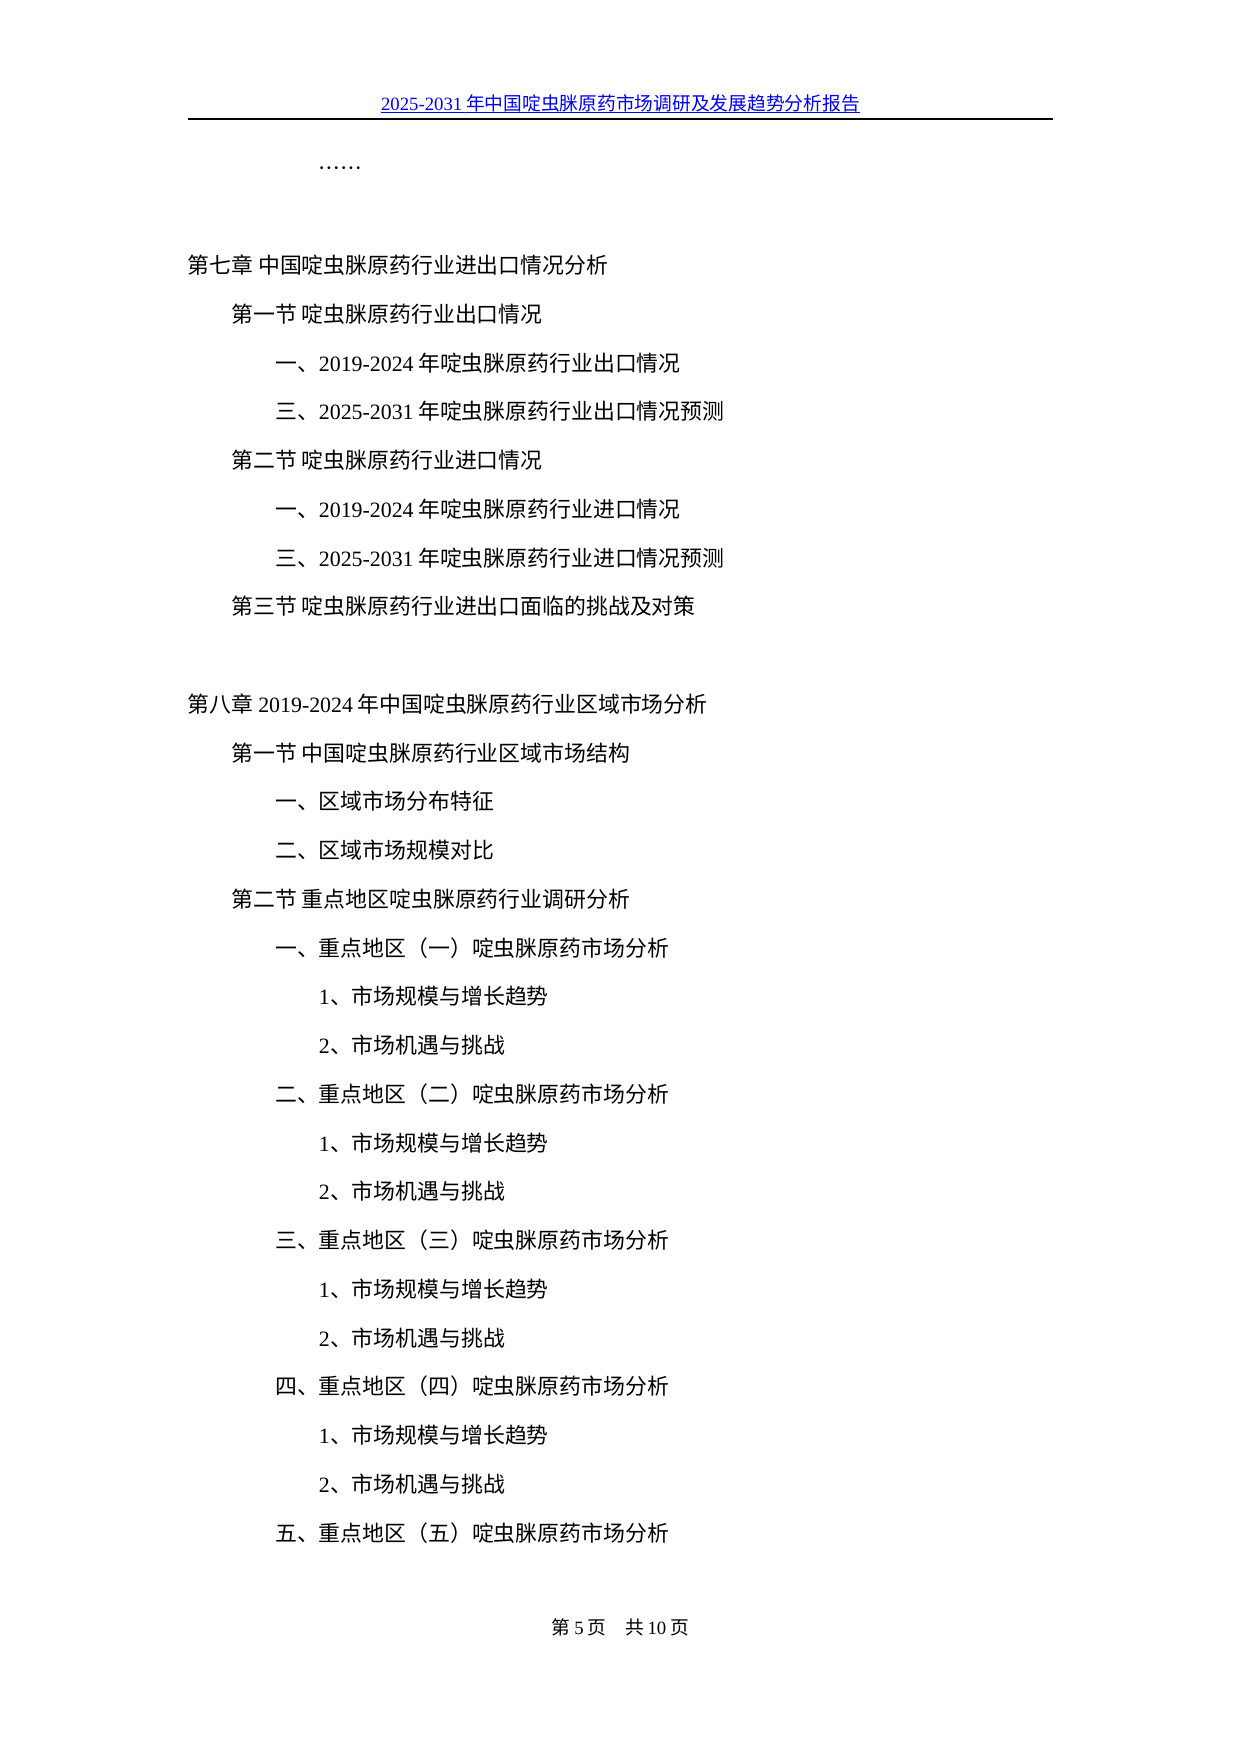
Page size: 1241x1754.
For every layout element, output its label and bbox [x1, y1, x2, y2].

text [187, 150, 1053, 1548]
